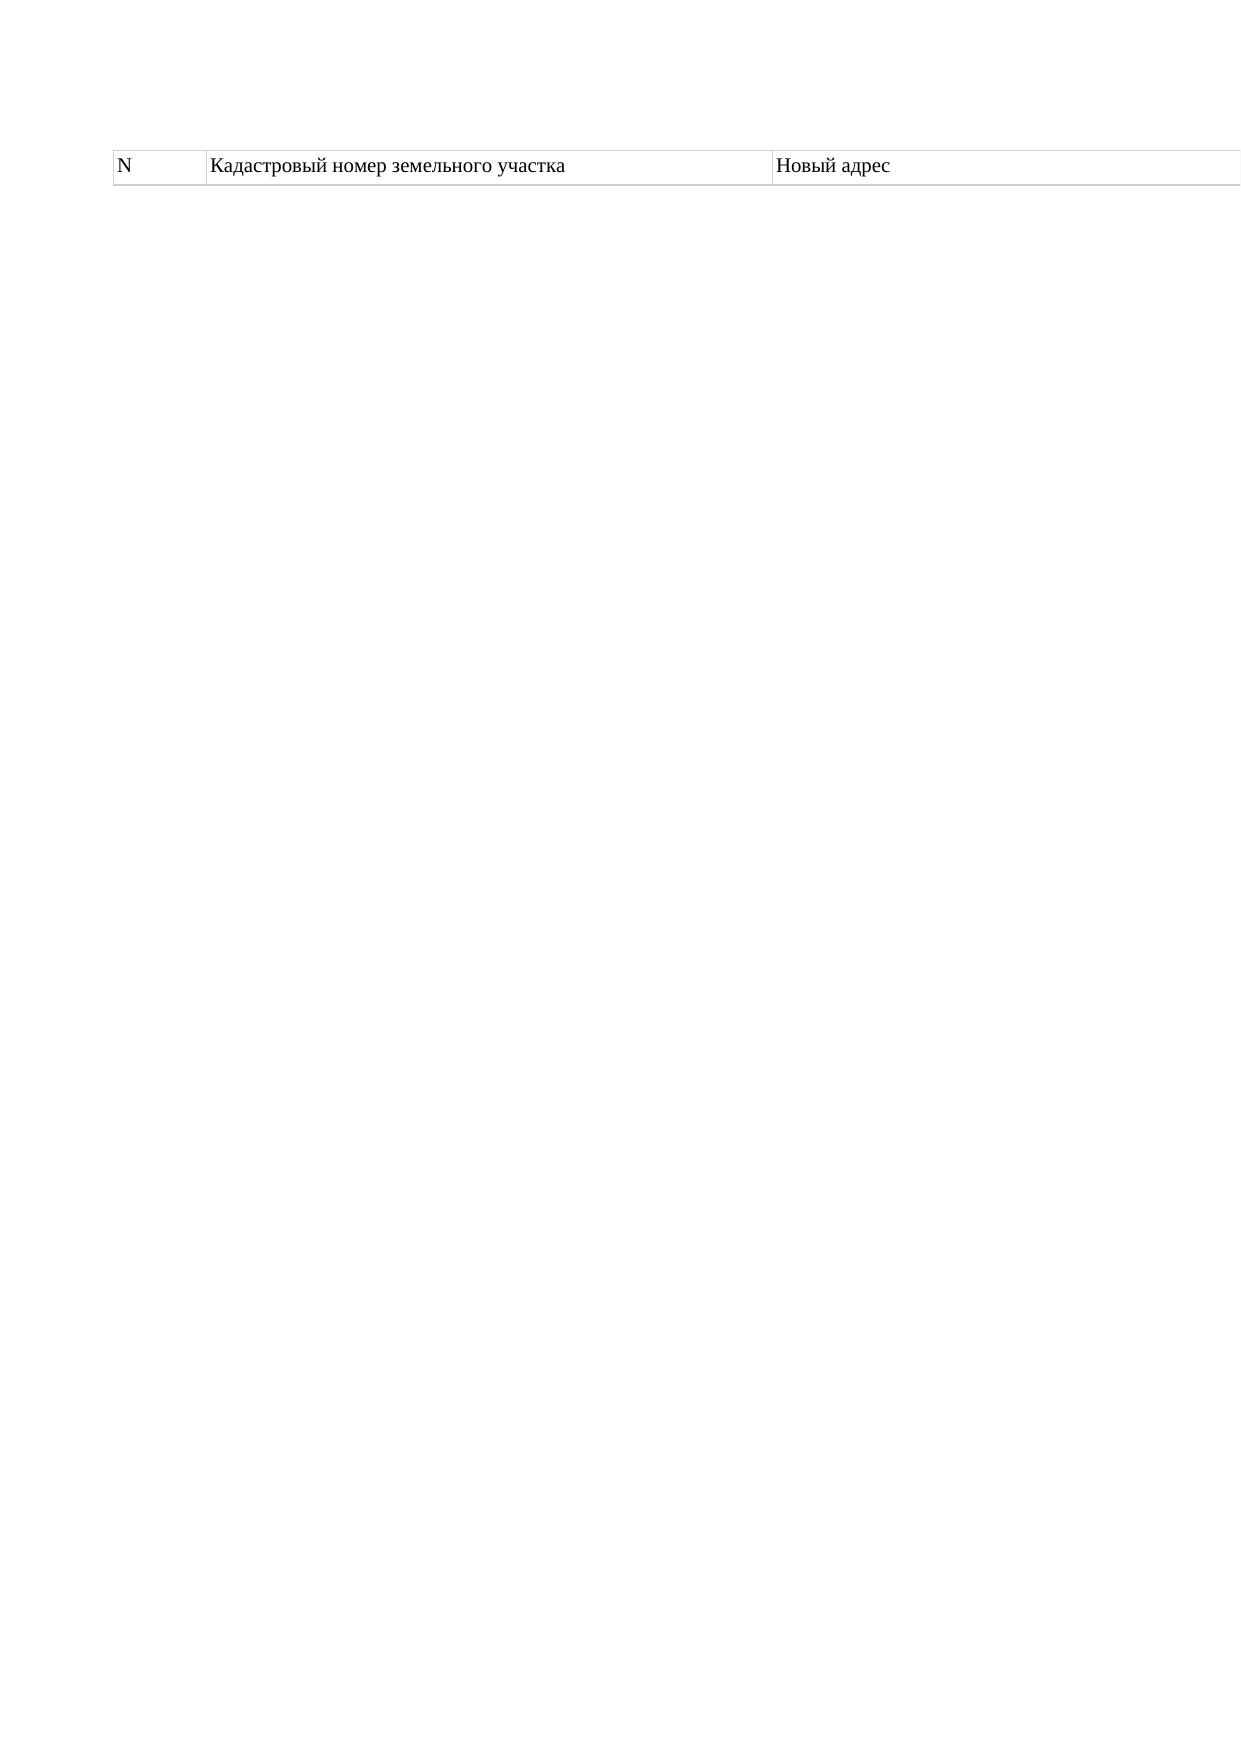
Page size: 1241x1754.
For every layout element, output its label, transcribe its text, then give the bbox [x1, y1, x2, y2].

table_header Кадастровый номер земельного участка [207, 151, 772, 184]
table_header Новый адрес [773, 151, 1240, 184]
table_header N [114, 151, 206, 184]
